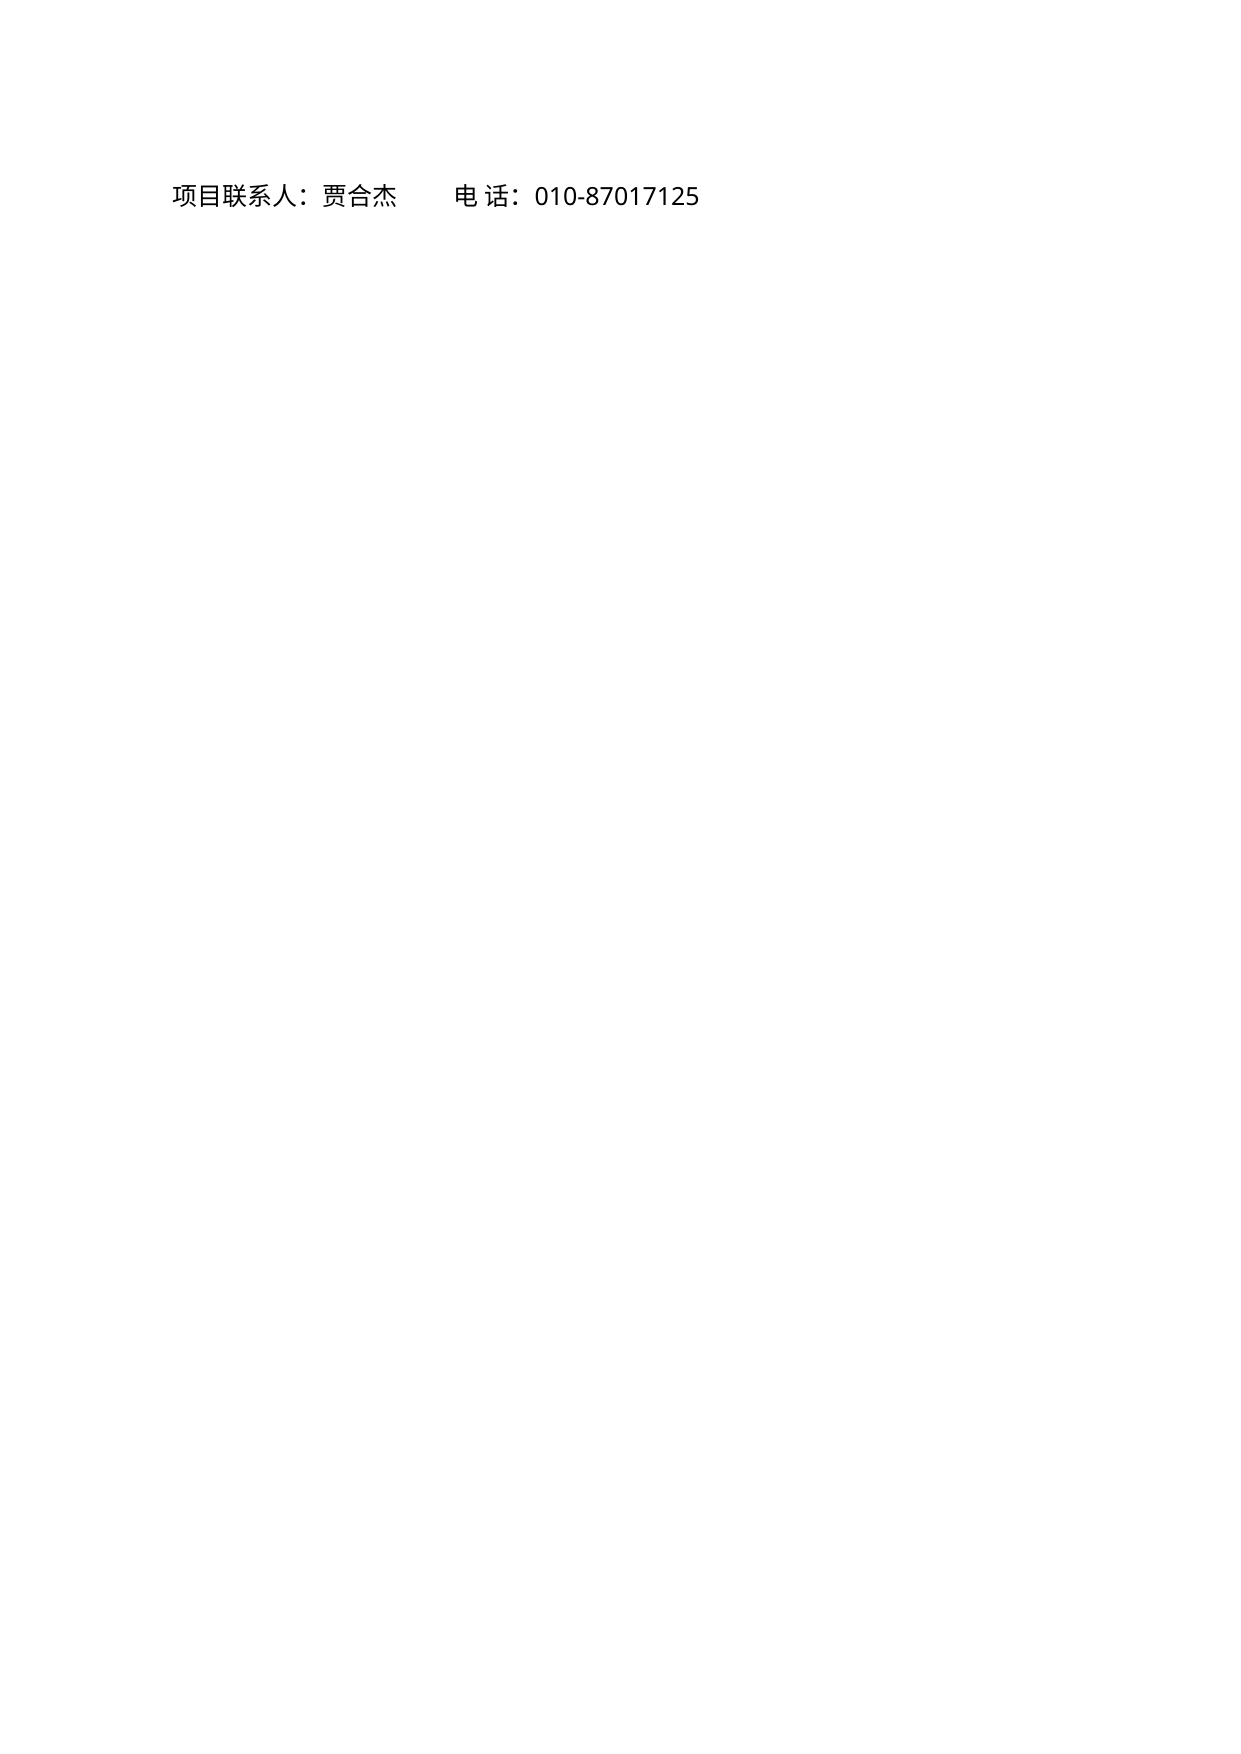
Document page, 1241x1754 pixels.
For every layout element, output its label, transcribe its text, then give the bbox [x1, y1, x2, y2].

text 项目联系人：贾合杰 电 话：010-87017125 [148, 162, 1093, 227]
